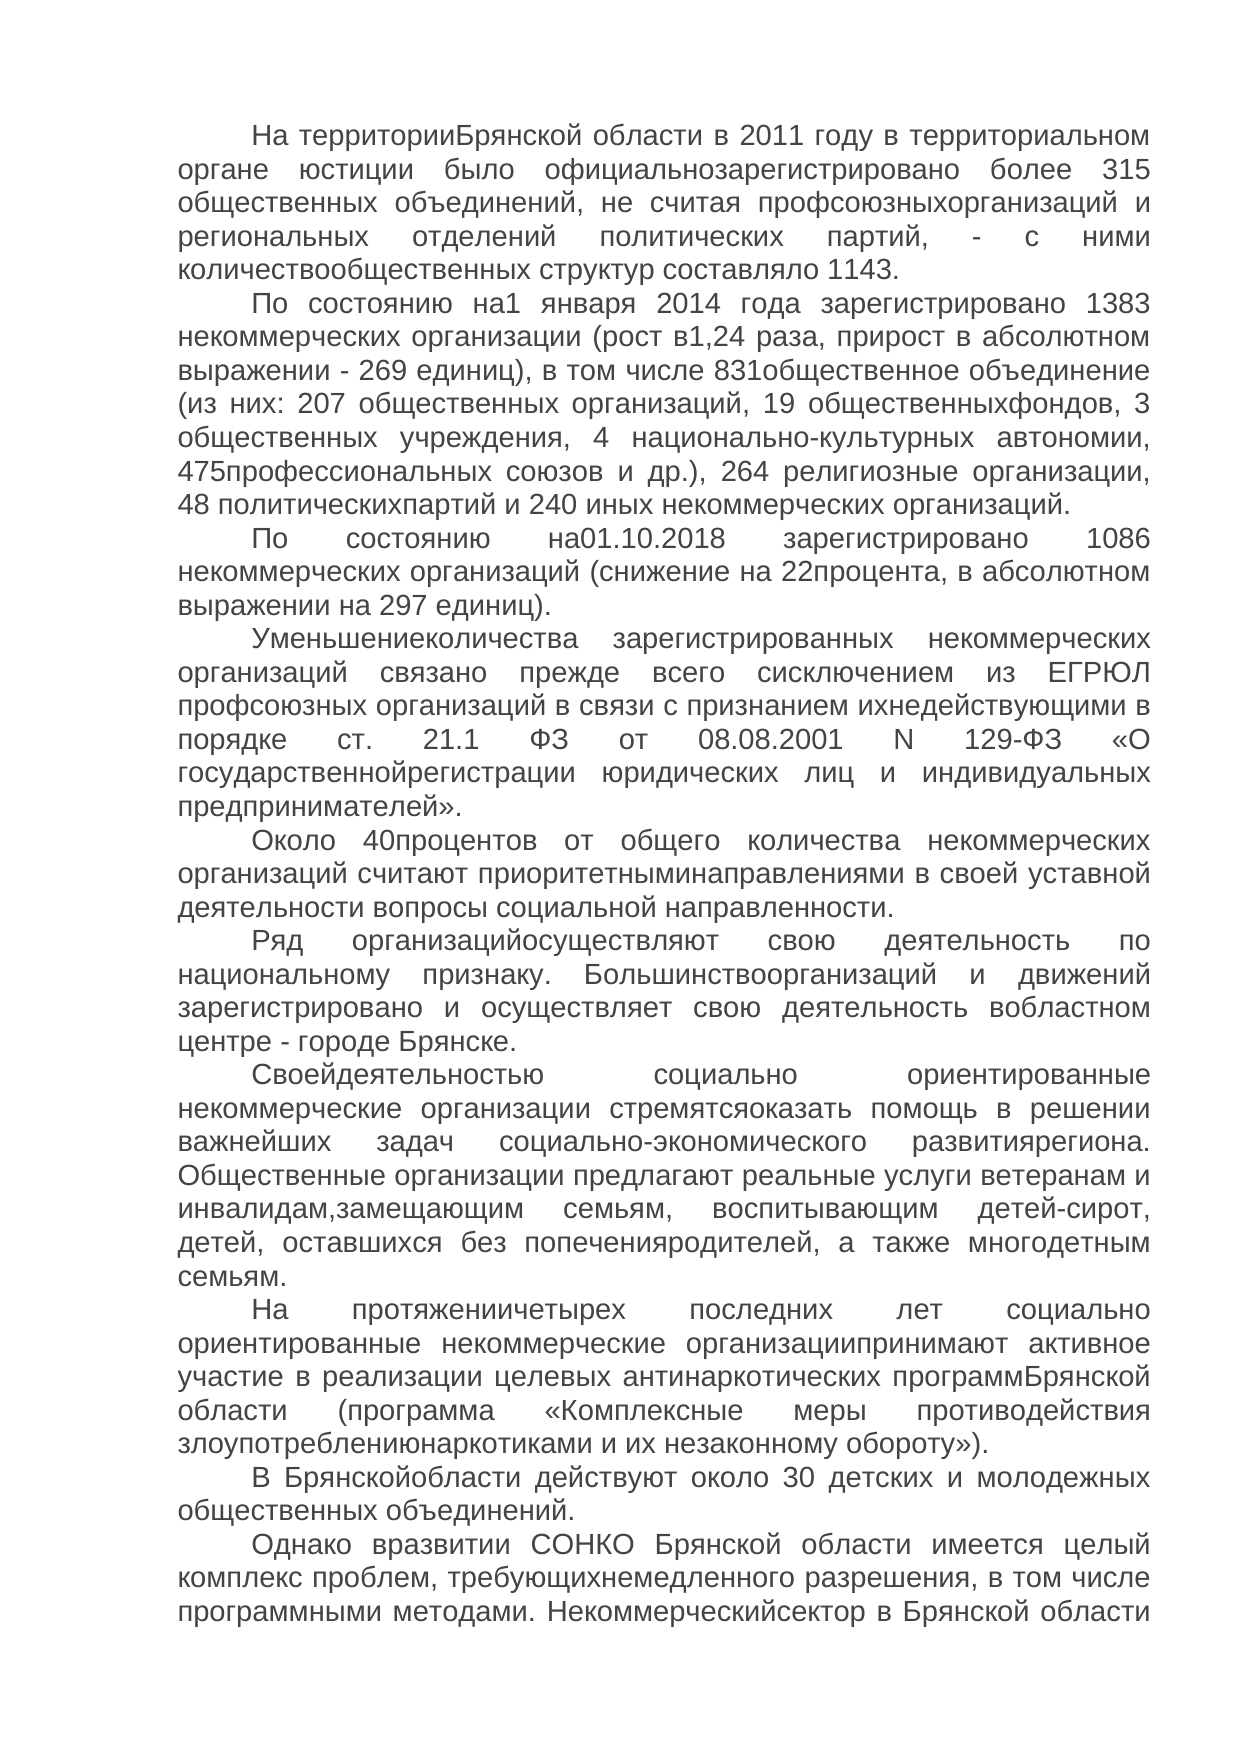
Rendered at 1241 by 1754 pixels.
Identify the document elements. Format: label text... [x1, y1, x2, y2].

text На территорииБрянской области в 2011 году в территориальном органе юстиции было официальнозарегистрировано более 315 общественных объединений, не считая профсоюзныхорганизаций и региональных отделений политических партий, - с ними количествообщественных структур составляло 1143. [177, 118, 1152, 286]
text По состоянию на1 января 2014 года зарегистрировано 1383 некоммерческих организации (рост в1,24 раза, прирост в абсолютном выражении - 269 единиц), в том числе 831общественное объединение (из них: 207 общественных организаций, 19 общественныхфондов, 3 общественных учреждения, 4 национально-культурных автономии, 475профессиональных союзов и др.), 264 религиозные организации, 48 политическихпартий и 240 иных некоммерческих организаций. [177, 286, 1152, 521]
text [177, 1527, 1152, 1627]
text На протяжениичетырех последних лет социально ориентированные некоммерческие организациипринимают активное участие в реализации целевых антинаркотических программБрянской области (программа «Комплексные меры противодействия злоупотреблениюнаркотиками и их незаконному обороту»). [177, 1292, 1152, 1460]
text Около 40процентов от общего количества некоммерческих организаций считают приоритетныминаправлениями в своей уставной деятельности вопросы социальной направленности. [177, 822, 1152, 923]
text В Брянскойобласти действуют около 30 детских и молодежных общественных объединений. [177, 1460, 1152, 1527]
text Ряд организацийосуществляют свою деятельность по национальному признаку. Большинствоорганизаций и движений зарегистрировано и осуществляет свою деятельность вобластном центре - городе Брянске. [177, 923, 1152, 1057]
text По состоянию на01.10.2018 зарегистрировано 1086 некоммерческих организаций (снижение на 22процента, в абсолютном выражении на 297 единиц). [177, 521, 1152, 621]
text Своейдеятельностью социально ориентированные некоммерческие организации стремятсяоказать помощь в решении важнейших задач социально-экономического развитиярегиона. Общественные организации предлагают реальные услуги ветеранам и инвалидам,замещающим семьям, воспитывающим детей-сирот, детей, оставшихся без попеченияродителей, а также многодетным семьям. [177, 1057, 1152, 1292]
text Уменьшениеколичества зарегистрированных некоммерческих организаций связано прежде всего сисключением из ЕГРЮЛ профсоюзных организаций в связи с признанием ихнедействующими в порядке ст. 21.1 ФЗ от 08.08.2001 N 129-ФЗ «О государственнойрегистрации юридических лиц и индивидуальных предпринимателей». [177, 621, 1152, 822]
